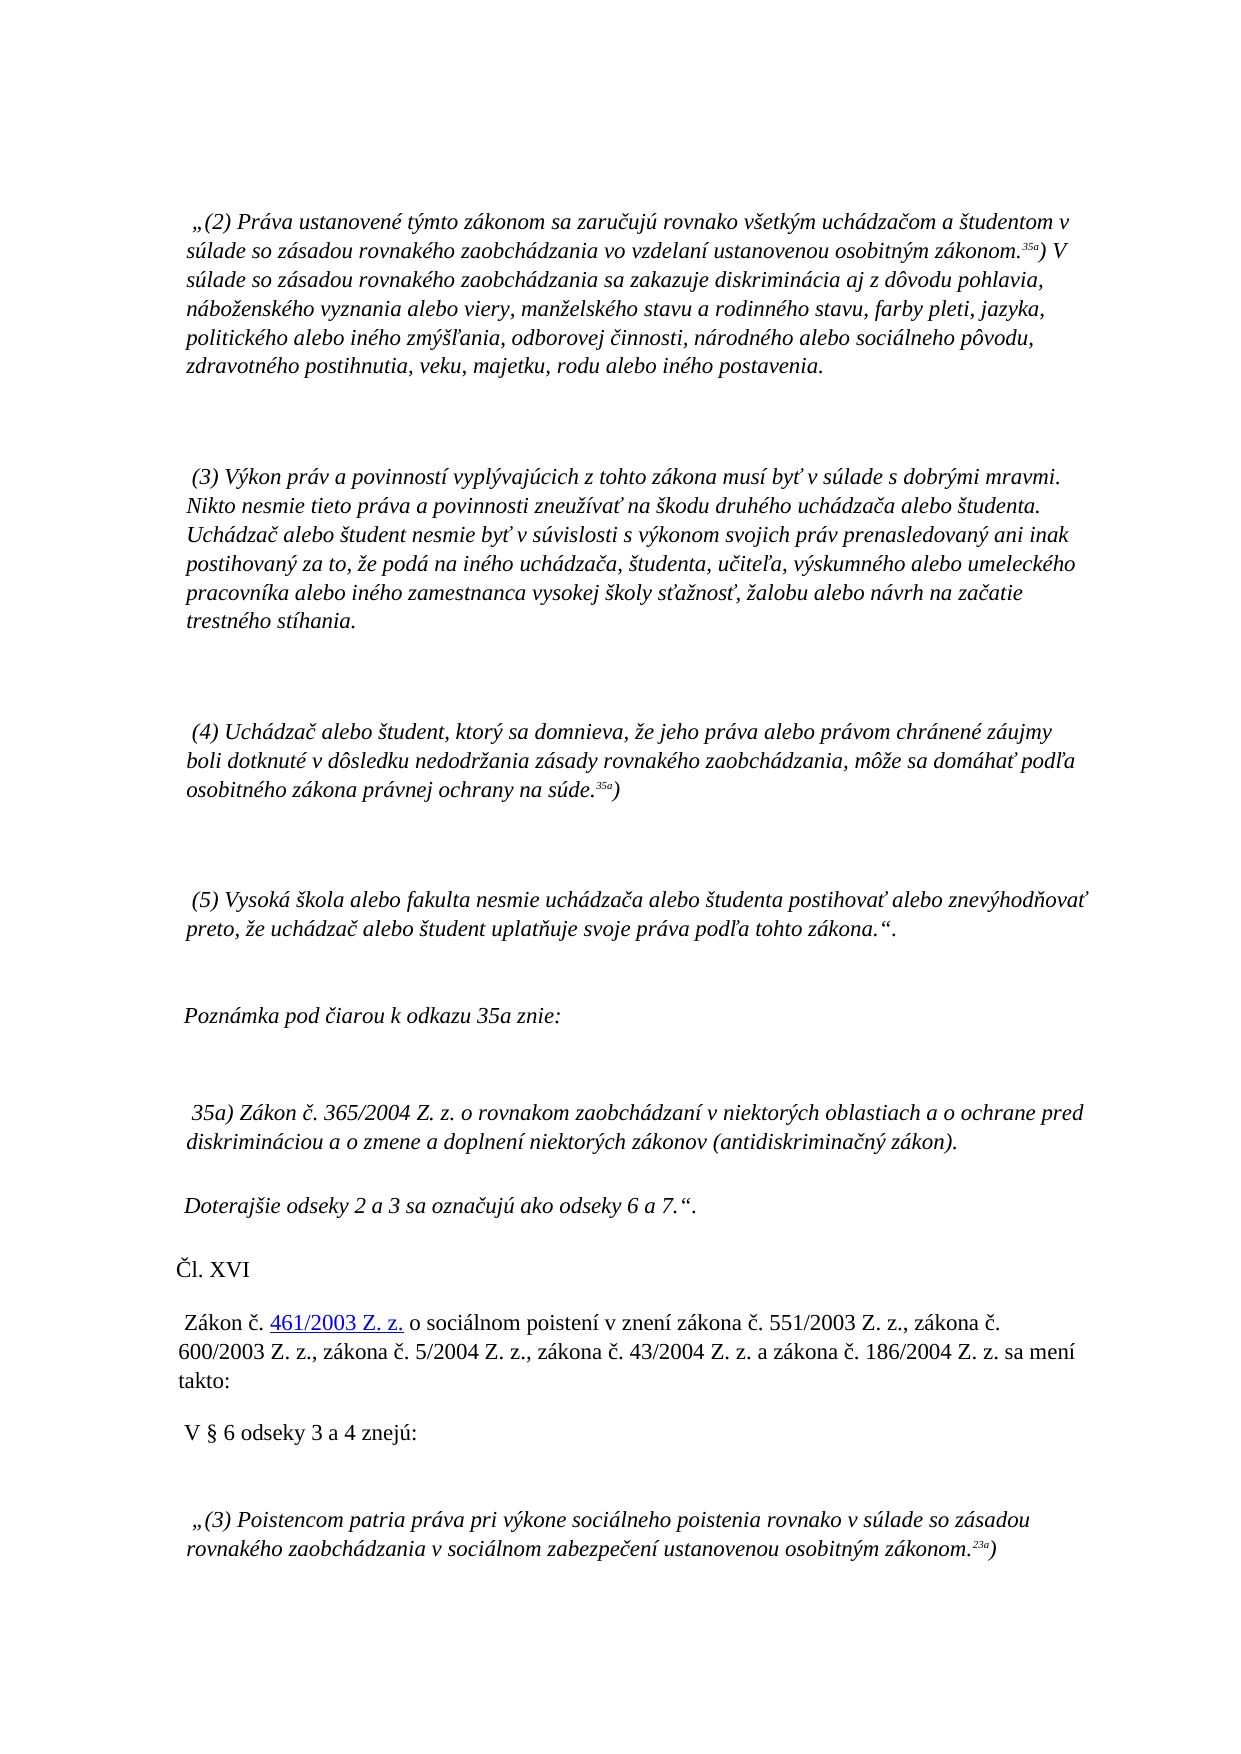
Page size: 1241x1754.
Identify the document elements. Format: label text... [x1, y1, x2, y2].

text 35a) Zákon č. 365/2004 Z. z. o rovnakom zaobchádzaní v niektorých oblastiach a o ochrane pred diskrimináciou a o zmene a doplnení niektorých zákonov (antidiskriminačný zákon). [186, 1099, 1090, 1155]
text Poznámka pod čiarou k odkazu 35a znie: [178, 1002, 1090, 1028]
text (4) Uchádzač alebo študent, ktorý sa domnieva, že jeho práva alebo právom chránené záujmy boli dotknuté v dôsledku nedodržania zásady rovnakého zaobchádzania, môže sa domáhať podľa osobitného zákona právnej ochrany na súde.35a) [186, 718, 1090, 802]
text Doterajšie odseky 2 a 3 sa označujú ako odseky 6 a 7.“. [178, 1192, 1090, 1218]
text (5) Vysoká škola alebo fakulta nesmie uchádzača alebo študenta postihovať alebo znevýhodňovať preto, že uchádzač alebo študent uplatňuje svoje práva podľa tohto zákona.“. [186, 886, 1090, 941]
text Čl. XVI [170, 1257, 1090, 1283]
text V § 6 odseky 3 a 4 znejú: [178, 1419, 1090, 1446]
text „(3) Poistencom patria práva pri výkone sociálneho poistenia rovnako v súlade so zásadou rovnakého zaobchádzania v sociálnom zabezpečení ustanovenou osobitným zákonom.23a) [186, 1506, 1090, 1561]
text „(2) Práva ustanovené týmto zákonom sa zaručujú rovnako všetkým uchádzačom a študentom v súlade so zásadou rovnakého zaobchádzania vo vzdelaní ustanovenou osobitným zákonom.35a) V súlade so zásadou rovnakého zaobchádzania sa zakazuje diskriminácia aj z dôvodu pohlavia, náboženského vyznania alebo viery, manželského stavu a rodinného stavu, farby pleti, jazyka, politického alebo iného zmýšľania, odborovej činnosti, národného alebo sociálneho pôvodu, zdravotného postihnutia, veku, majetku, rodu alebo iného postavenia. [186, 208, 1090, 379]
text Zákon č. 461/2003 Z. z. o sociálnom poistení v znení zákona č. 551/2003 Z. z., zákona č. 600/2003 Z. z., zákona č. 5/2004 Z. z., zákona č. 43/2004 Z. z. a zákona č. 186/2004 Z. z. sa mení takto: [178, 1309, 1090, 1393]
text (3) Výkon práv a povinností vyplývajúcich z tohto zákona musí byť v súlade s dobrými mravmi. Nikto nesmie tieto práva a povinnosti zneužívať na škodu druhého uchádzača alebo študenta. Uchádzač alebo študent nesmie byť v súvislosti s výkonom svojich práv prenasledovaný ani inak postihovaný za to, že podá na iného uchádzača, študenta, učiteľa, výskumného alebo umeleckého pracovníka alebo iného zamestnanca vysokej školy sťažnosť, žalobu alebo návrh na začatie trestného stíhania. [186, 463, 1090, 634]
